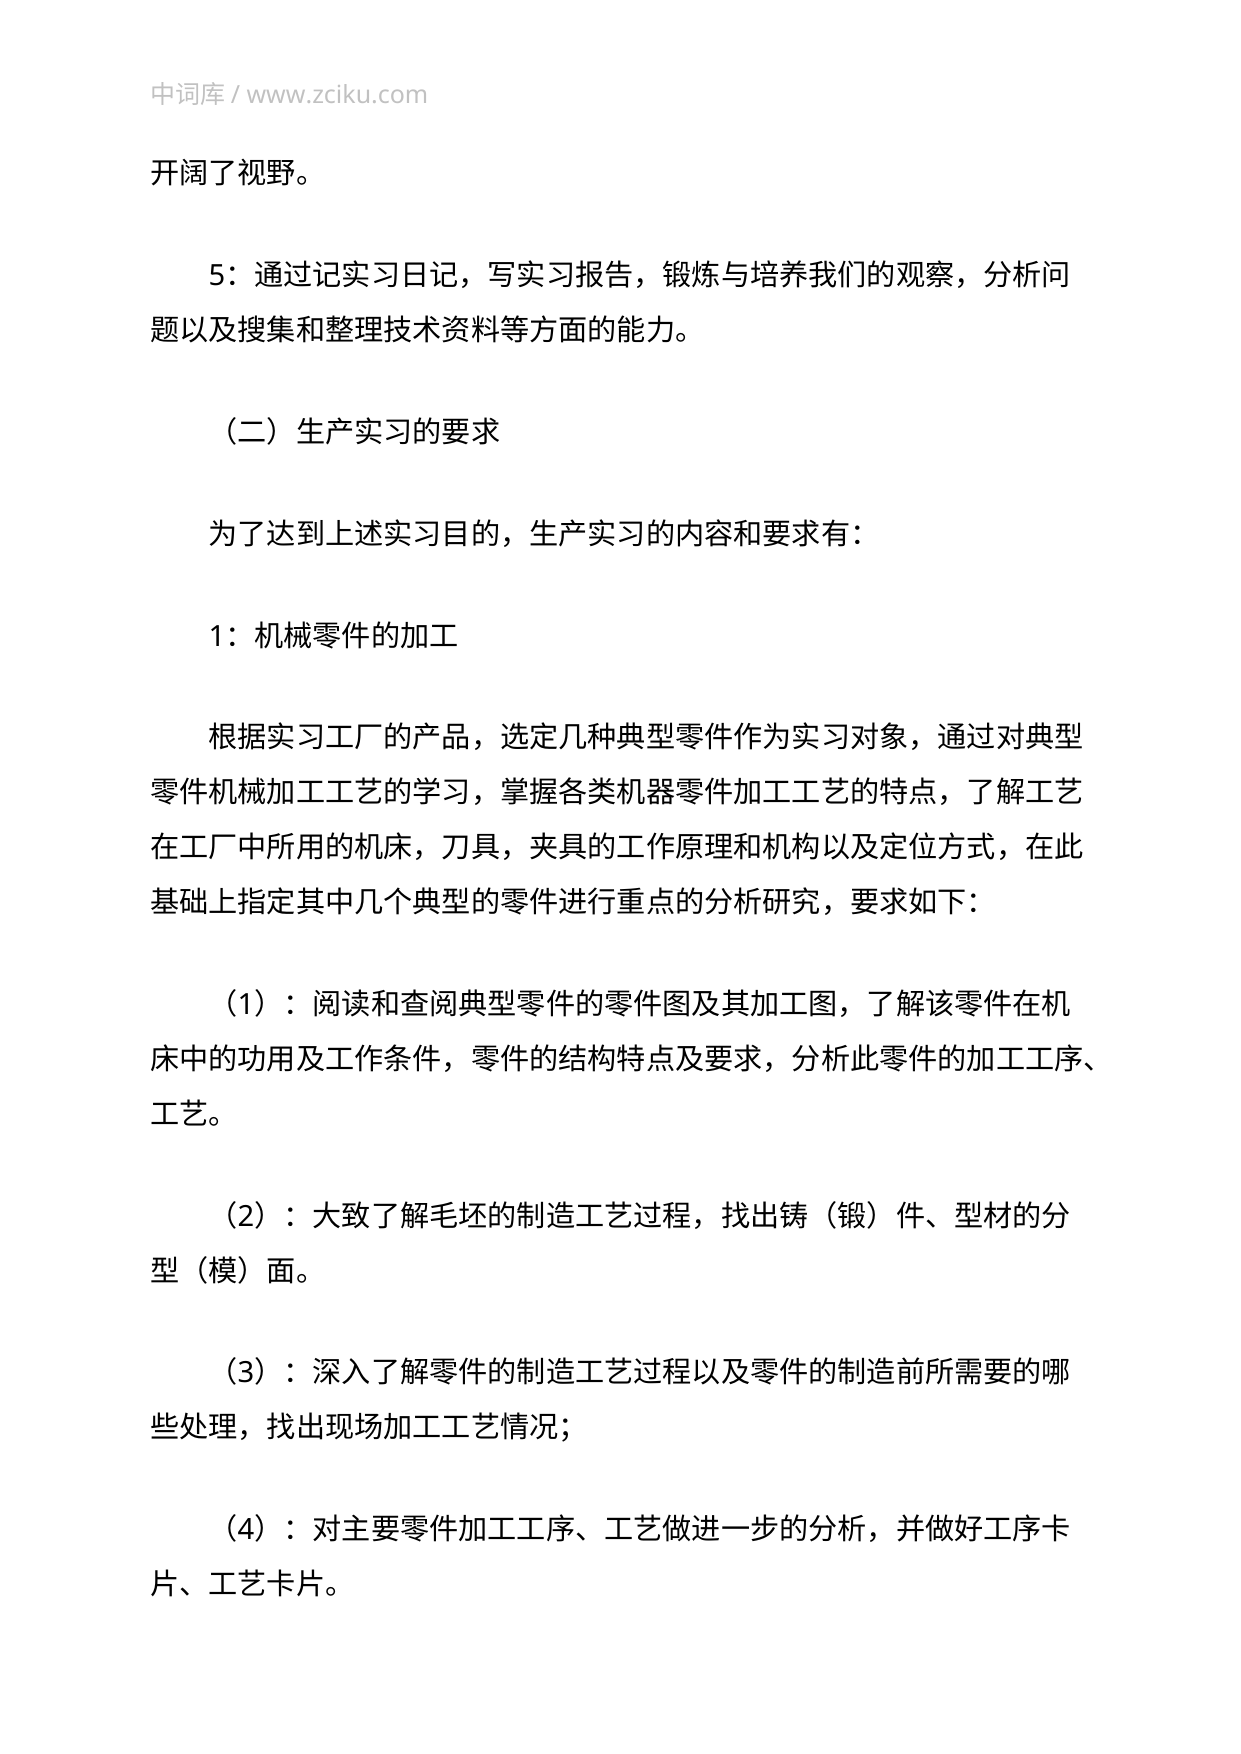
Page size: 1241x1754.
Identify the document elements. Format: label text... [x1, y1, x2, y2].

text 根据实习工厂的产品，选定几种典型零件作为实习对象，通过对典型零件机械加工工艺的学习，掌握各类机器零件加工工艺的特点，了解工艺在工厂中所用的机床，刀具，夹具的工作原理和机构以及定位方式，在此基础上指定其中几个典型的零件进行重点的分析研究，要求如下： [150, 714, 1090, 921]
text 1：机械零件的加工 [150, 612, 1090, 654]
text 5：通过记实习日记，写实习报告，锻炼与培养我们的观察，分析问题以及搜集和整理技术资料等方面的能力。 [150, 252, 1090, 349]
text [150, 150, 1090, 192]
text 为了达到上述实习目的，生产实习的内容和要求有： [150, 510, 1090, 553]
text （3）：深入了解零件的制造工艺过程以及零件的制造前所需要的哪些处理，找出现场加工工艺情况； [150, 1349, 1090, 1446]
text （二）生产实习的要求 [150, 408, 1090, 451]
text （4）：对主要零件加工工序、工艺做进一步的分析，并做好工序卡片、工艺卡片。 [150, 1506, 1090, 1603]
text （2）：大致了解毛坯的制造工艺过程，找出铸（锻）件、型材的分型（模）面。 [150, 1192, 1090, 1289]
text （1）：阅读和查阅典型零件的零件图及其加工图，了解该零件在机床中的功用及工作条件，零件的结构特点及要求，分析此零件的加工工序、工艺。 [150, 981, 1090, 1133]
